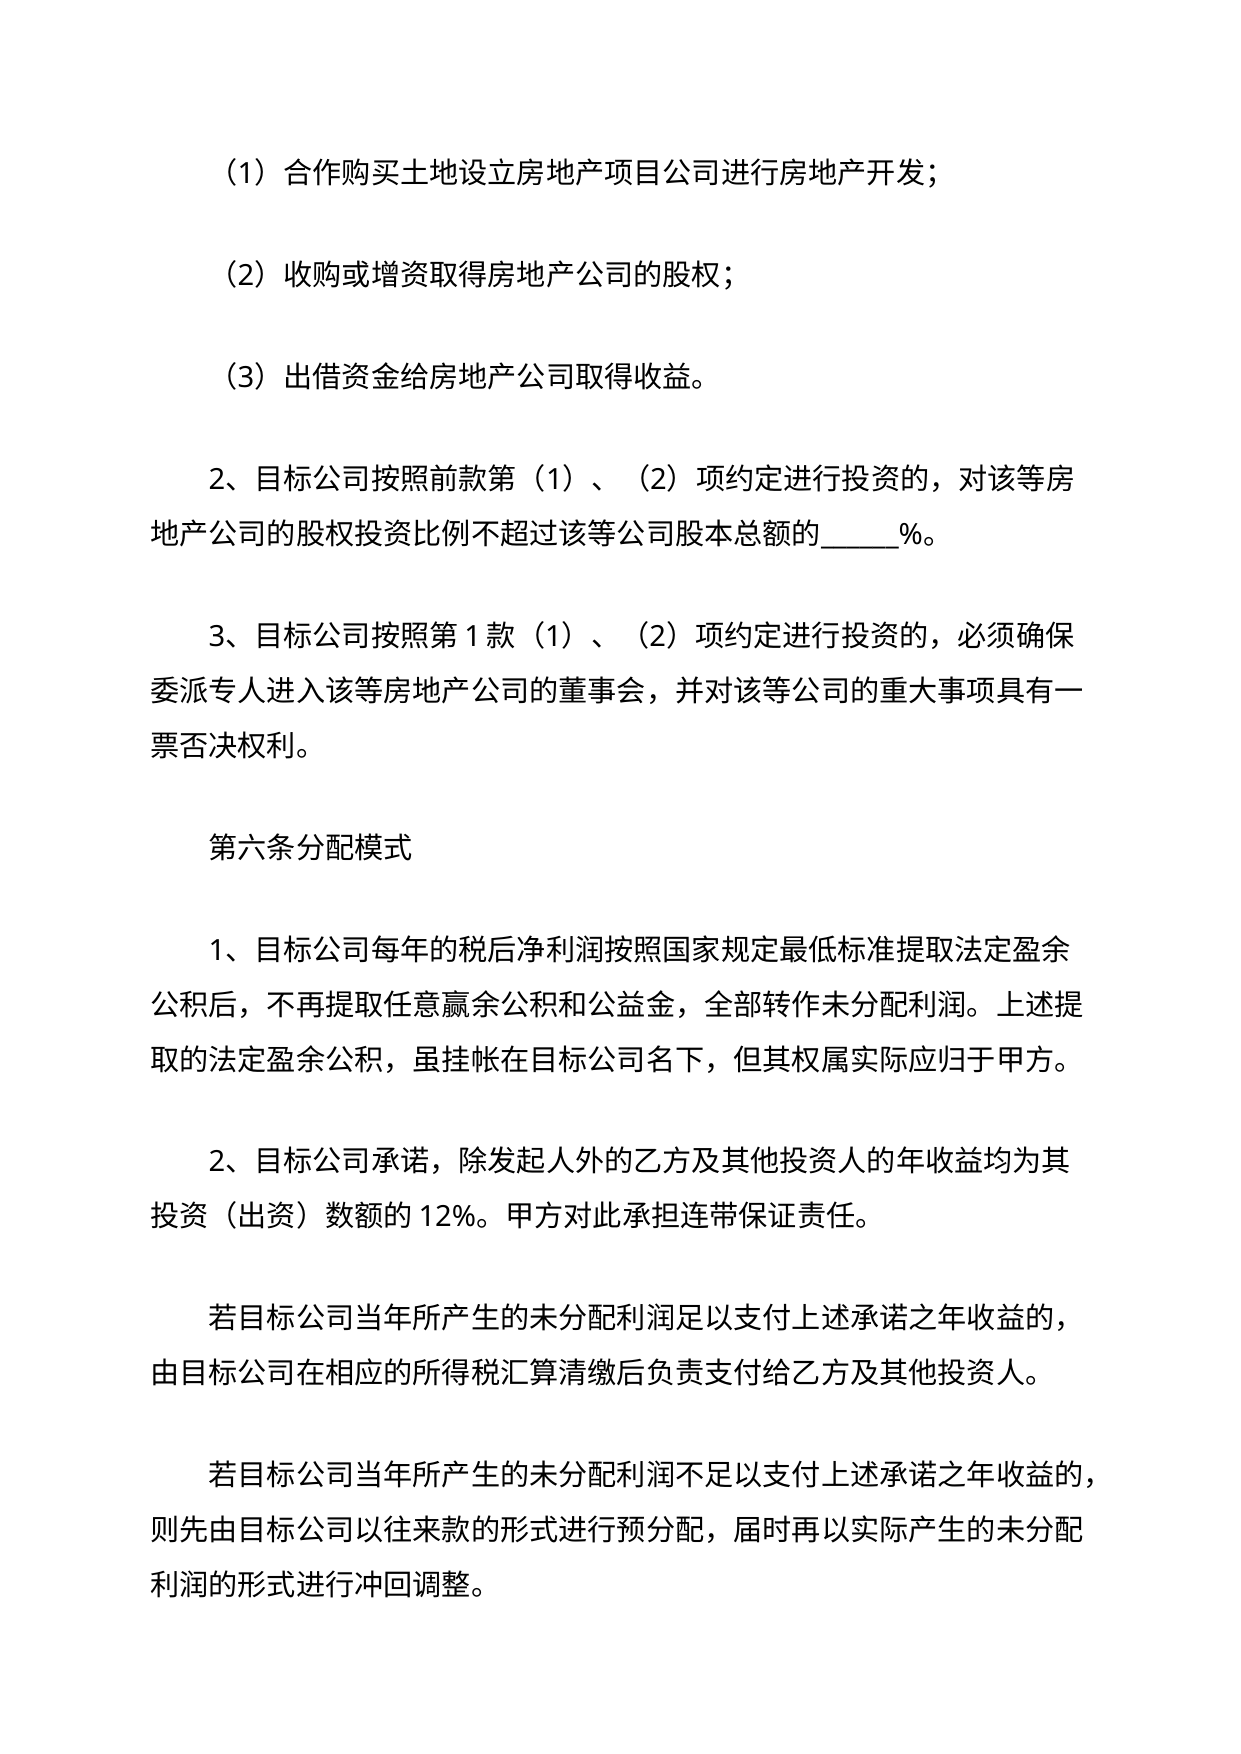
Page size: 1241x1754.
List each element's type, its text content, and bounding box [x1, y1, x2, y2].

text 1、目标公司每年的税后净利润按照国家规定最低标准提取法定盈余公积后，不再提取任意赢余公积和公益金，全部转作未分配利润。上述提取的法定盈余公积，虽挂帐在目标公司名下，但其权属实际应归于甲方。 [150, 926, 1090, 1078]
text 2、目标公司承诺，除发起人外的乙方及其他投资人的年收益均为其投资（出资）数额的12%。甲方对此承担连带保证责任。 [150, 1138, 1090, 1235]
text 第六条分配模式 [150, 824, 1090, 867]
text （3）出借资金给房地产公司取得收益。 [150, 354, 1090, 396]
text 2、目标公司按照前款第（1）、（2）项约定进行投资的，对该等房地产公司的股权投资比例不超过该等公司股本总额的______%。 [150, 456, 1090, 553]
text 若目标公司当年所产生的未分配利润足以支付上述承诺之年收益的，由目标公司在相应的所得税汇算清缴后负责支付给乙方及其他投资人。 [150, 1295, 1090, 1392]
text 若目标公司当年所产生的未分配利润不足以支付上述承诺之年收益的，则先由目标公司以往来款的形式进行预分配，届时再以实际产生的未分配利润的形式进行冲回调整。 [150, 1452, 1090, 1604]
text （1）合作购买土地设立房地产项目公司进行房地产开发； [150, 150, 1090, 192]
text （2）收购或增资取得房地产公司的股权； [150, 252, 1090, 294]
text 3、目标公司按照第1款（1）、（2）项约定进行投资的，必须确保委派专人进入该等房地产公司的董事会，并对该等公司的重大事项具有一票否决权利。 [150, 613, 1090, 765]
